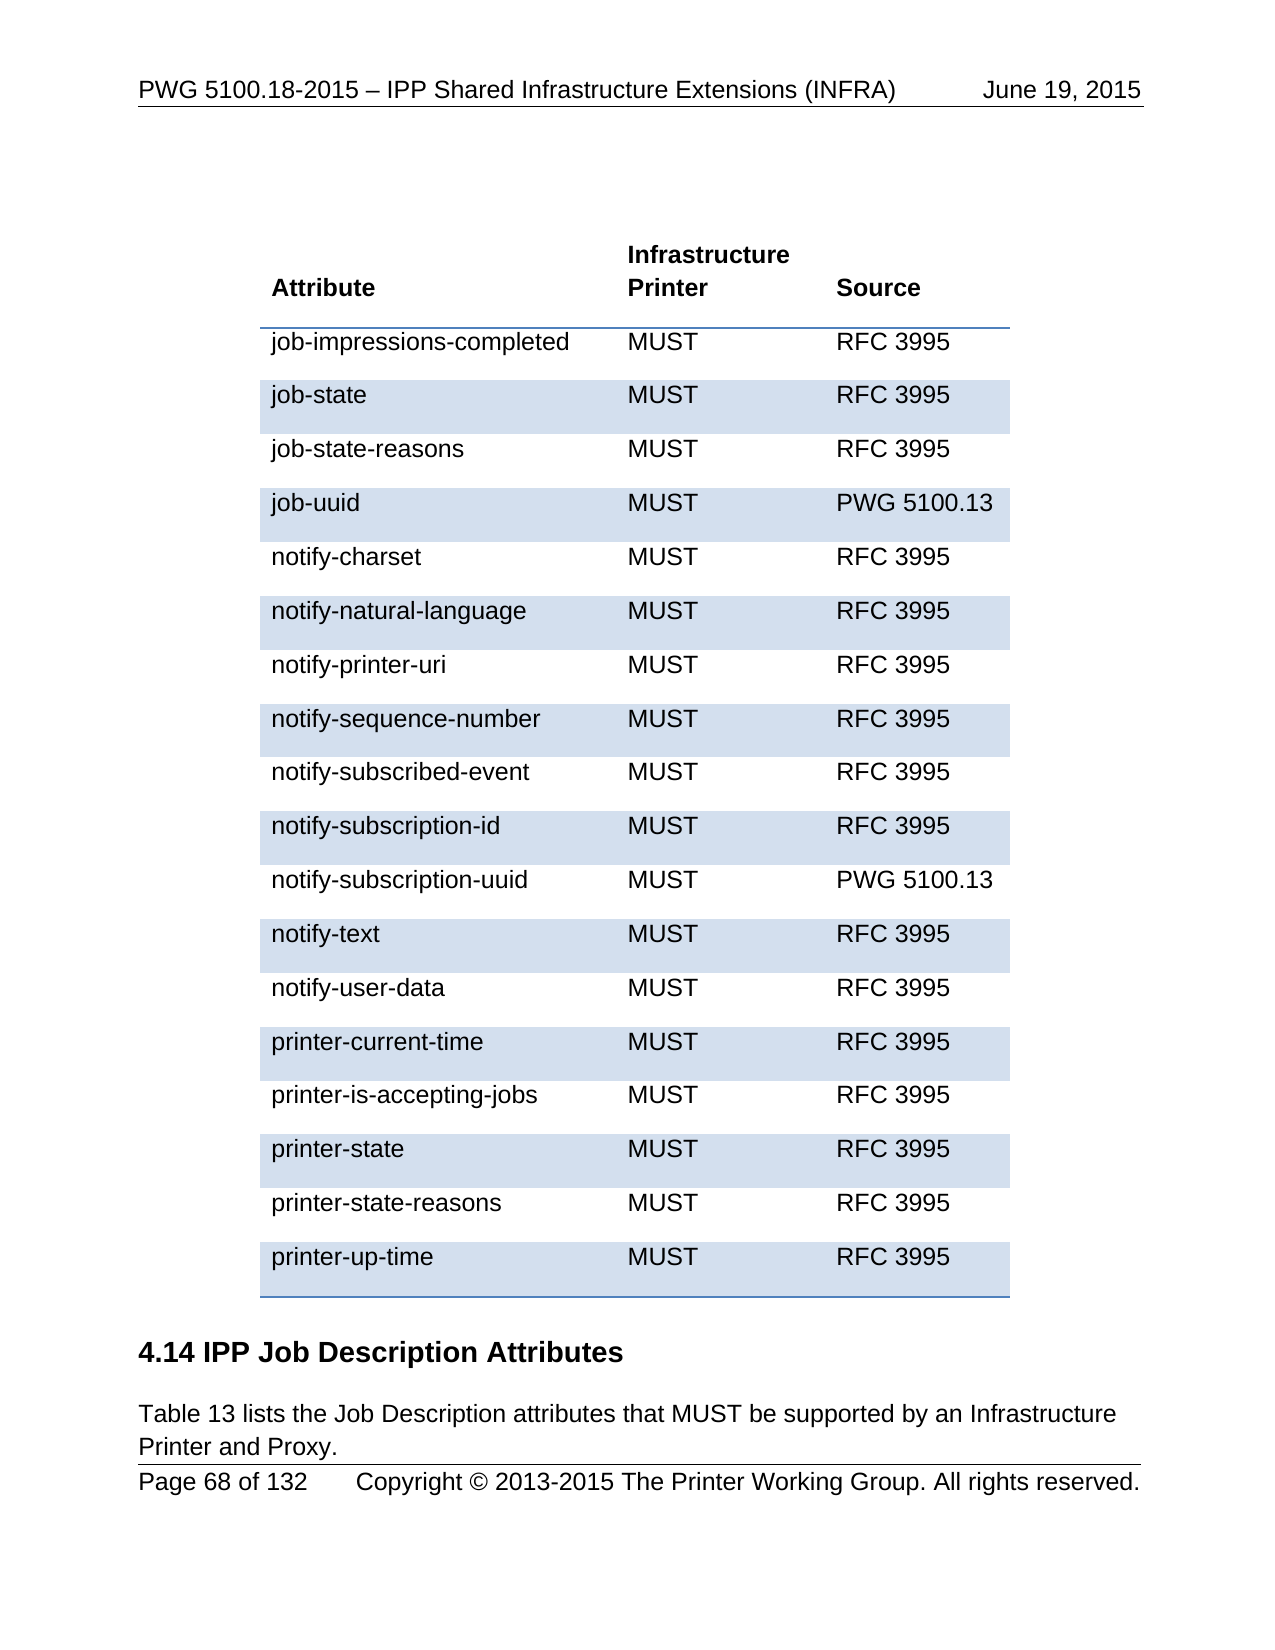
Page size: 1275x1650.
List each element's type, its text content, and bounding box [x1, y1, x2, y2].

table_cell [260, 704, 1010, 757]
text Table 13 lists the Job Description attributes that MUST be supported by an Infrastructure Printer and Proxy. [138, 1399, 1144, 1461]
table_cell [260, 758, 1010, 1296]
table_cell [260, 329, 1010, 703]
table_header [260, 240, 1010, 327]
text IPP Job Description Attributes [138, 1336, 1144, 1369]
